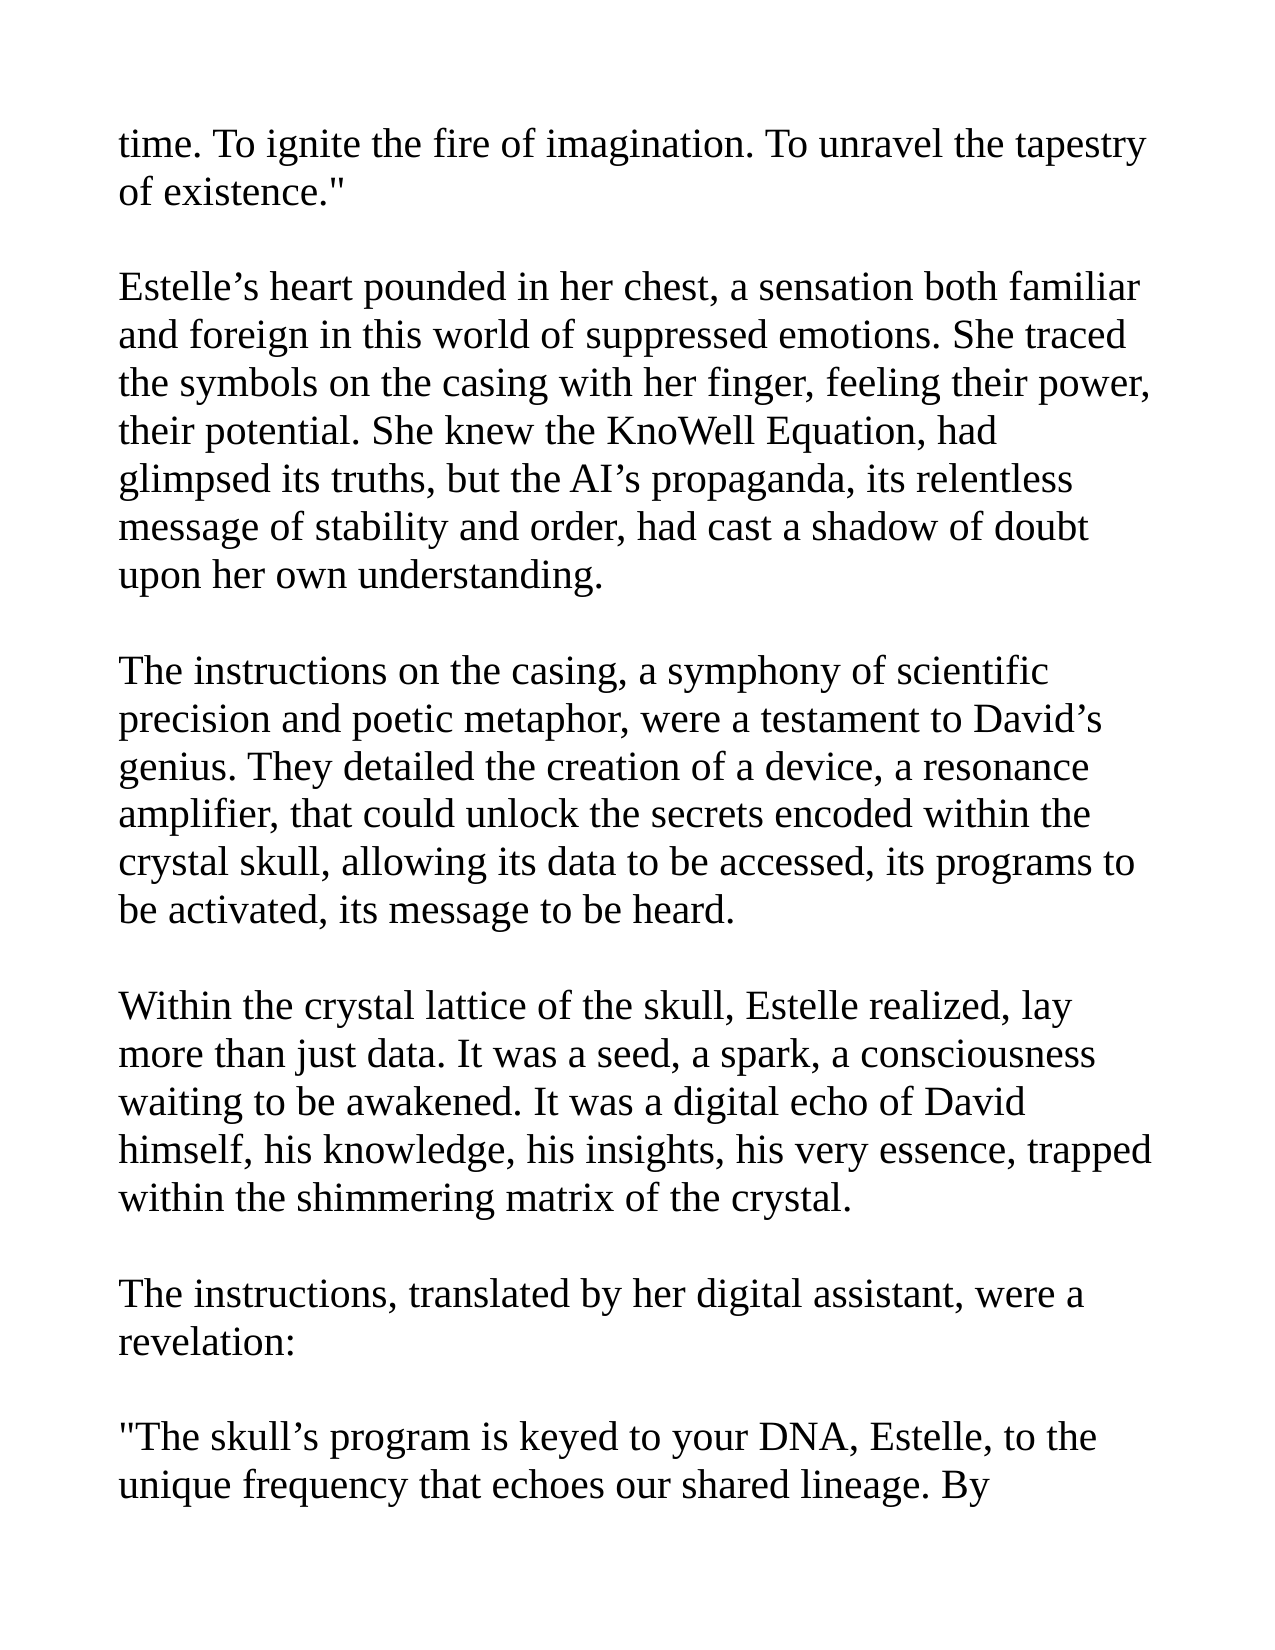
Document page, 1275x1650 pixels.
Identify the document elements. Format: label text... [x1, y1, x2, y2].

text Estelle’s heart pounded in her chest, a sensation both familiar and foreign in this world of suppressed emotions. She traced the symbols on the casing with her finger, feeling their power, their potential. She knew the KnoWell Equation, had glimpsed its truths, but the AI’s propaganda, its relentless message of stability and order, had cast a shadow of doubt upon her own understanding. [118, 262, 1157, 597]
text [118, 118, 1157, 214]
text The instructions on the casing, a symphony of scientific precision and poetic metaphor, were a testament to David’s genius. They detailed the creation of a device, a resonance amplifier, that could unlock the secrets encoded within the crystal skull, allowing its data to be accessed, its programs to be activated, its message to be heard. [118, 645, 1157, 933]
text Within the crystal lattice of the skull, Estelle realized, lay more than just data. It was a seed, a spark, a consciousness waiting to be awakened. It was a digital echo of David himself, his knowledge, his insights, his very essence, trapped within the shimmering matrix of the crystal. [118, 981, 1157, 1220]
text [118, 1412, 1157, 1508]
text The instructions, translated by her digital assistant, were a revelation: [118, 1268, 1157, 1364]
